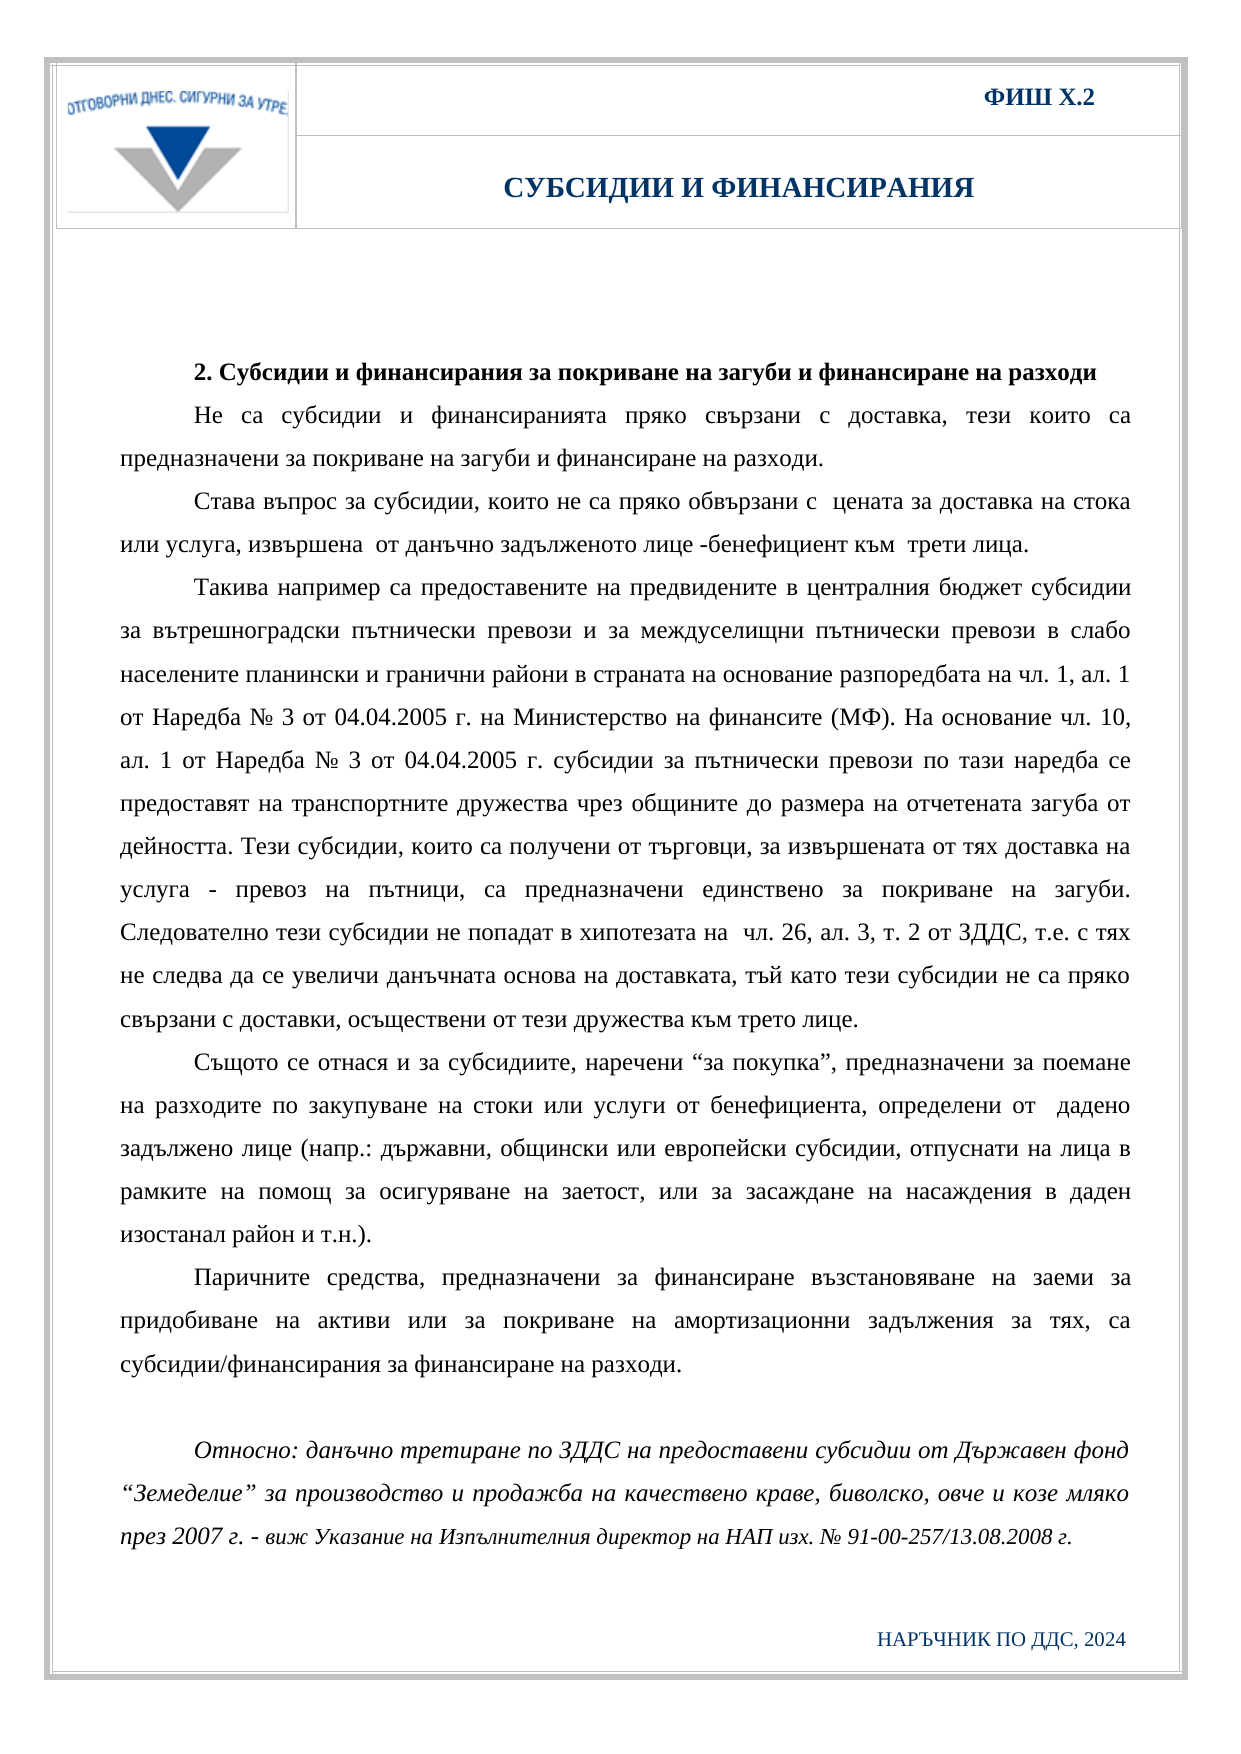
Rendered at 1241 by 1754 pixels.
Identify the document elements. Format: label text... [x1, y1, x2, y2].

picture [67, 91, 290, 214]
text Става въпрос за субсидии, които не са пряко обвързани с цената за доставка на стока или услуга, извършена от данъчно задълженото лице -бенефициент към трети лица. [120, 486, 1132, 558]
text Такива например са предоставените на предвидените в централния бюджет субсидии за вътрешноградски пътнически превози и за междуселищни пътнически превози в слабо населените планински и гранични райони в страната на основание разпоредбата на чл. 1, ал. 1 от Наредба № 3 от 04.04.2005 г. на Министерство на финансите (МФ). На основание чл. 10, ал. 1 от Наредба № 3 от 04.04.2005 г. субсидии за пътнически превози по тази наредба се предоставят на транспортните дружества чрез общините до размера на отчетената загуба от дейността. Тези субсидии, които са получени от търговци, за извършената от тях доставка на услуга - превоз на пътници, са предназначени единствено за покриване на загуби. Следователно тези субсидии не попадат в хипотезата на чл. 26, ал. 3, т. 2 от ЗДДС, т.е. с тях не следва да се увеличи данъчната основа на доставката, тъй като тези субсидии не са пряко свързани с доставки, осъществени от тези дружества към трето лице. [120, 572, 1132, 1032]
text Относно: данъчно третиране по ЗДДС на предоставени субсидии от Държавен фонд “Земеделие” за производство и продажба на качествено краве, биволско, овче и козе мляко през 2007 г. - виж Указание на Изпълнителния директор на НАП изх. № 91-00-257/13.08.2008 г. [120, 1435, 1132, 1550]
text Същото се отнася и за субсидиите, наречени “за покупка”, предназначени за поемане на разходите по закупуване на стоки или услуги от бенефициента, определени от дадено задължено лице (напр.: държавни, общински или европейски субсидии, отпуснати на лица в рамките на помощ за осигуряване на заетост, или за засаждане на насаждения в даден изостанал район и т.н.). [120, 1047, 1132, 1248]
text Не са субсидии и финансиранията пряко свързани с доставка, тези които са предназначени за покриване на загуби и финансиране на разходи. [120, 400, 1132, 472]
text 2. Субсидии и финансирания за покриване на загуби и финансиране на разходи [120, 357, 1132, 386]
text Паричните средства, предназначени за финансиране възстановяване на заеми за придобиване на активи или за покриване на амортизационни задължения за тях, са субсидии/финансирания за финансиране на разходи. [120, 1262, 1132, 1377]
